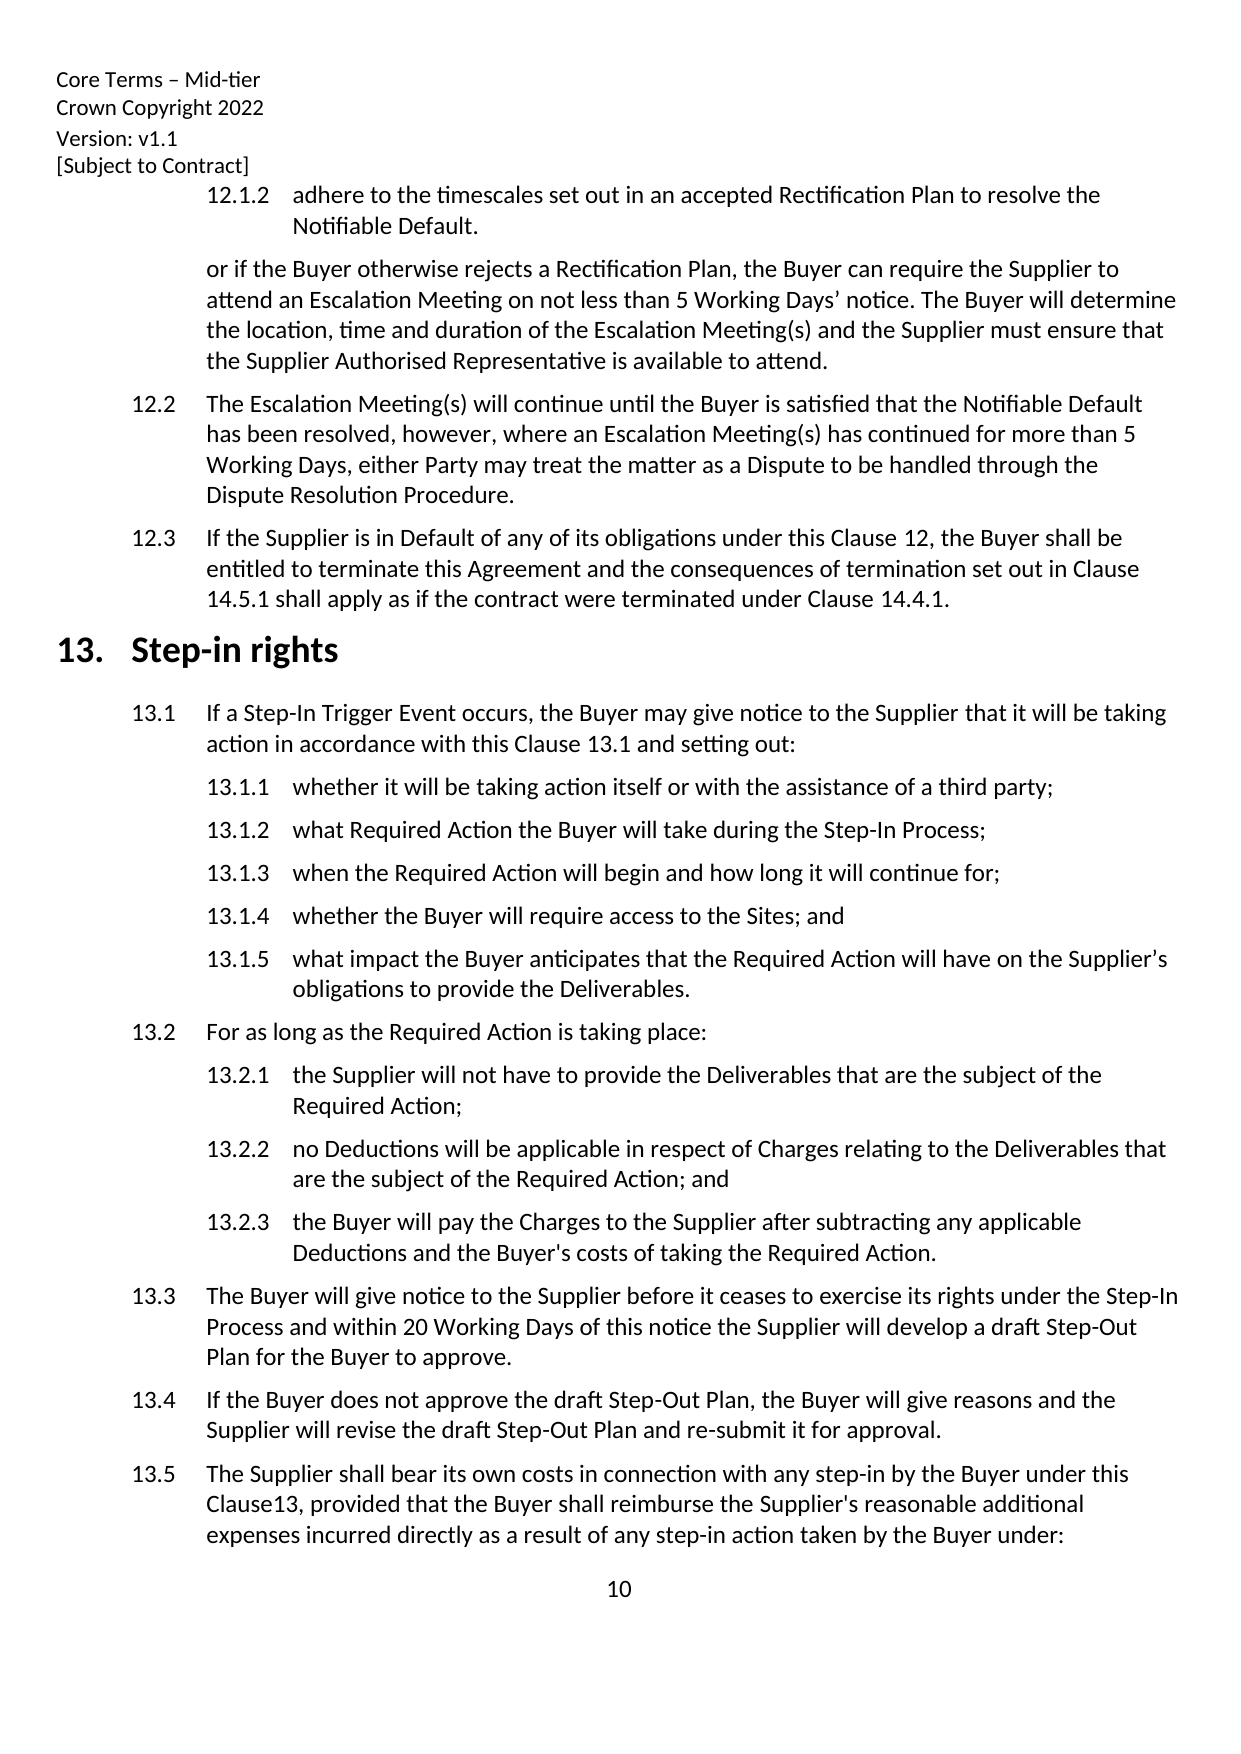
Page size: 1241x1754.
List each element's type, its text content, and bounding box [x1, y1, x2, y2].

subtitle the Buyer will pay the Charges to the Supplier after subtracting any applicable Deductions and the Buyer's costs of taking the Required Action. [206, 1207, 1181, 1268]
subtitle the Supplier will not have to provide the Deliverables that are the subject of the Required Action; [206, 1059, 1181, 1121]
subtitle For as long as the Required Action is taking place: [131, 1016, 1181, 1047]
subtitle whether the Buyer will require access to the Sites; and [206, 900, 1181, 930]
subtitle adhere to the timescales set out in an accepted Rectification Plan to resolve the Notifiable Default. [206, 180, 1181, 241]
subtitle The Supplier shall bear its own costs in connection with any step-in by the Buyer under this Clause13, provided that the Buyer shall reimburse the Supplier's reasonable additional expenses incurred directly as a result of any step-in action taken by the Buyer under: [131, 1458, 1181, 1549]
subtitle what Required Action the Buyer will take during the Step-In Process; [206, 814, 1181, 844]
subtitle whether it will be taking action itself or with the assistance of a third party; [206, 771, 1181, 801]
subtitle The Buyer will give notice to the Supplier before it ceases to exercise its rights under the Step-In Process and within 20 Working Days of this notice the Supplier will develop a draft Step-Out Plan for the Buyer to approve. [131, 1280, 1181, 1372]
text or if the Buyer otherwise rejects a Rectification Plan, the Buyer can require the Supplier to attend an Escalation Meeting on not less than 5 Working Days’ notice. The Buyer will determine the location, time and duration of the Escalation Meeting(s) and the Supplier must ensure that the Supplier Authorised Representative is available to attend. [206, 253, 1181, 375]
subtitle The Escalation Meeting(s) will continue until the Buyer is satisfied that the Notifiable Default has been resolved, however, where an Escalation Meeting(s) has continued for more than 5 Working Days, either Party may treat the matter as a Dispute to be handled through the Dispute Resolution Procedure. [131, 388, 1181, 510]
subtitle when the Required Action will begin and how long it will continue for; [206, 857, 1181, 887]
subtitle If the Buyer does not approve the draft Step-Out Plan, the Buyer will give reasons and the Supplier will revise the draft Step-Out Plan and re-submit it for approval. [131, 1384, 1181, 1445]
subtitle no Deductions will be applicable in respect of Charges relating to the Deliverables that are the subject of the Required Action; and [206, 1133, 1181, 1194]
subtitle Step-in rights [56, 626, 1181, 672]
subtitle If a Step-In Trigger Event occurs, the Buyer may give notice to the Supplier that it will be taking action in accordance with this Clause 13.1 and setting out: [131, 697, 1181, 758]
subtitle what impact the Buyer anticipates that the Required Action will have on the Supplier’s obligations to provide the Deliverables. [206, 943, 1181, 1004]
subtitle If the Supplier is in Default of any of its obligations under this Clause 12, the Buyer shall be entitled to terminate this Agreement and the consequences of termination set out in Clause 14.5.1 shall apply as if the contract were terminated under Clause 14.4.1. [131, 522, 1181, 614]
